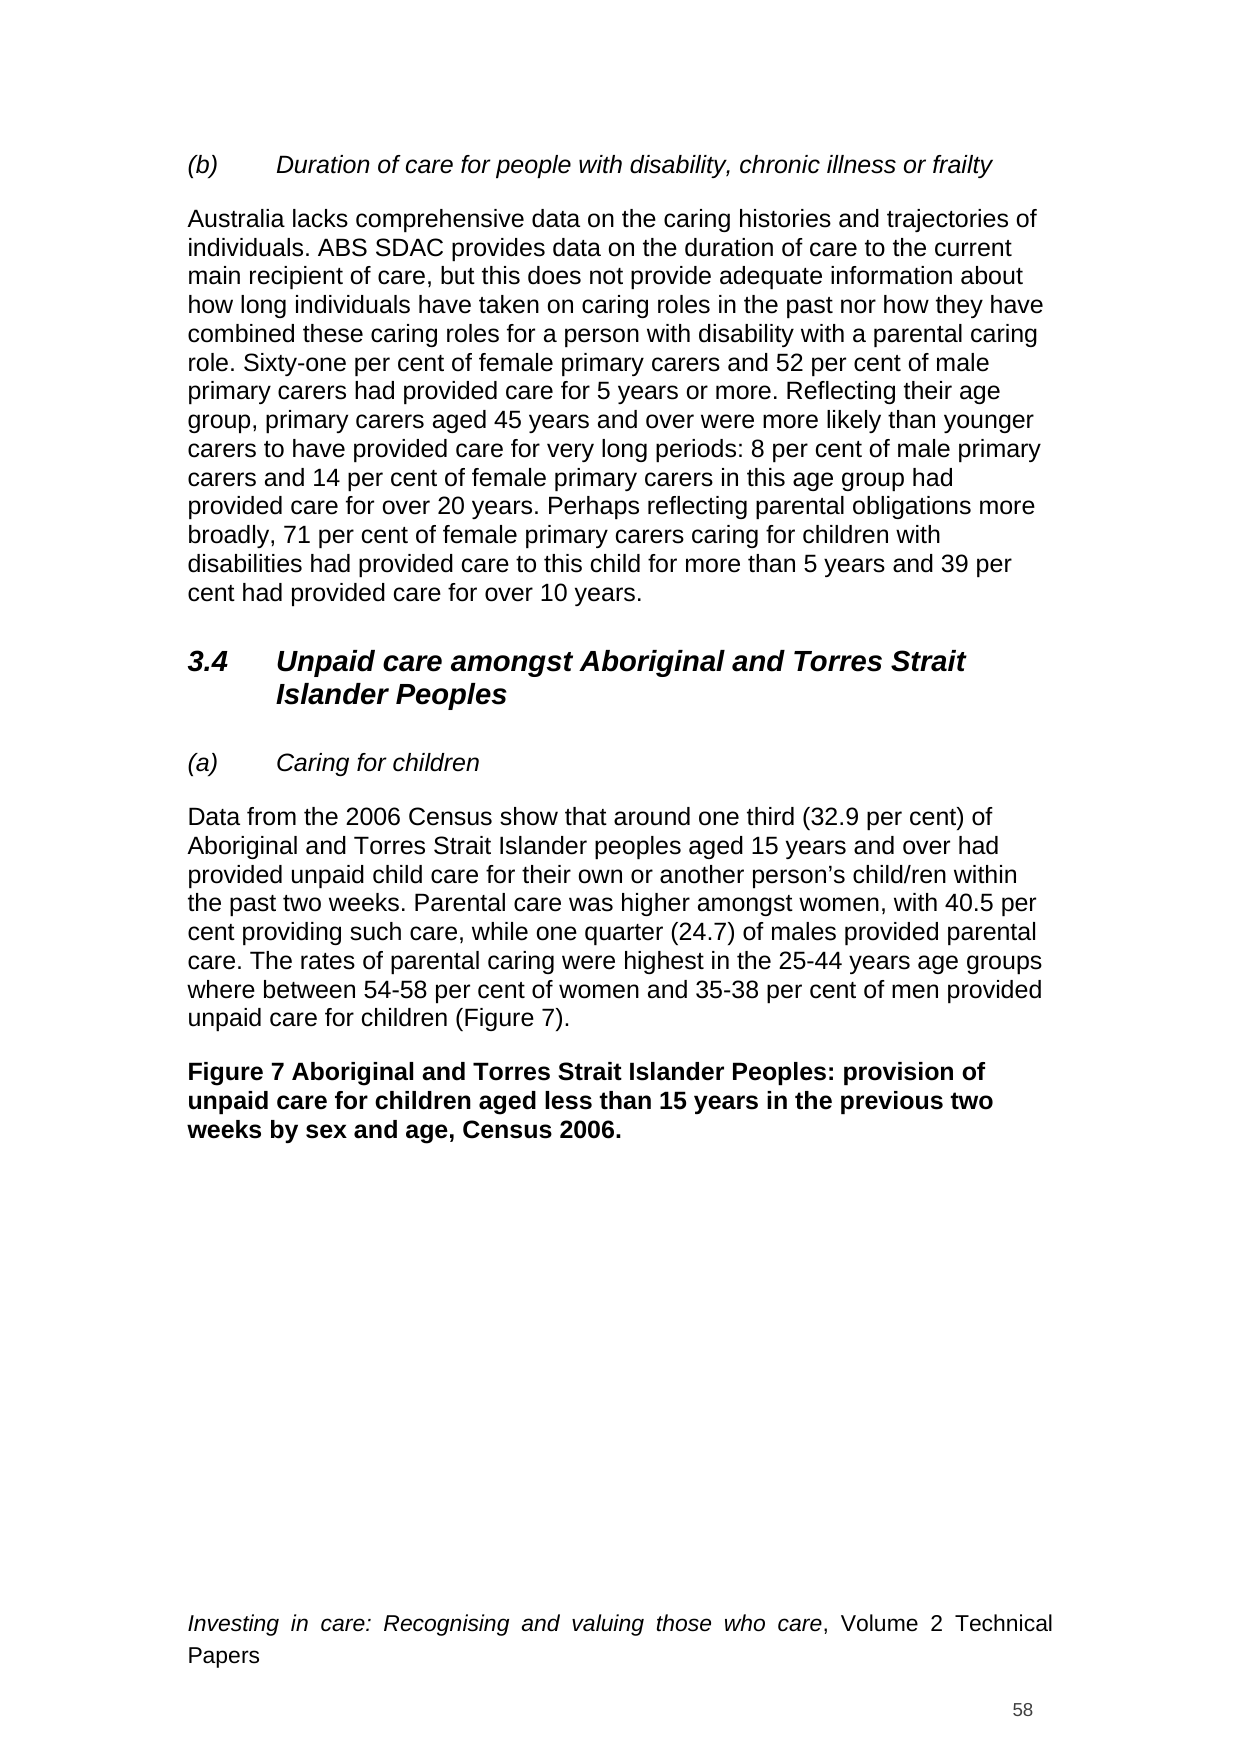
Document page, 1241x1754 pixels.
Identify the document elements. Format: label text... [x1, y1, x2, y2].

subtitle Caring for children [187, 748, 1053, 777]
text Australia lacks comprehensive data on the caring histories and trajectories of individuals. ABS SDAC provides data on the duration of care to the current main recipient of care, but this does not provide adequate information about how long individuals have taken on caring roles in the past nor how they have combined these caring roles for a person with disability with a parental caring role. Sixty-one per cent of female primary carers and 52 per cent of male primary carers had provided care for 5 years or more. Reflecting their age group, primary carers aged 45 years and over were more likely than younger carers to have provided care for very long periods: 8 per cent of male primary carers and 14 per cent of female primary carers in this age group had provided care for over 20 years. Perhaps reflecting parental obligations more broadly, 71 per cent of female primary carers caring for children with disabilities had provided care to this child for more than 5 years and 39 per cent had provided care for over 10 years. [187, 204, 1053, 606]
subtitle Unpaid care amongst Aboriginal and Torres Strait Islander Peoples [187, 644, 1053, 711]
subtitle Duration of care for people with disability, chronic illness or frailty [187, 150, 1053, 179]
text Data from the 2006 Census show that around one third (32.9 per cent) of Aboriginal and Torres Strait Islander peoples aged 15 years and over had provided unpaid child care for their own or another person’s child/ren within the past two weeks. Parental care was higher amongst women, with 40.5 per cent providing such care, while one quarter (24.7) of males provided parental care. The rates of parental caring were highest in the 25-44 years age groups where between 54-58 per cent of women and 35-38 per cent of men provided unpaid care for children (Figure 7). [187, 802, 1053, 1032]
text Figure 7 Aboriginal and Torres Strait Islander Peoples: provision of unpaid care for children aged less than 15 years in the previous two weeks by sex and age, Census 2006. [187, 1057, 1053, 1143]
